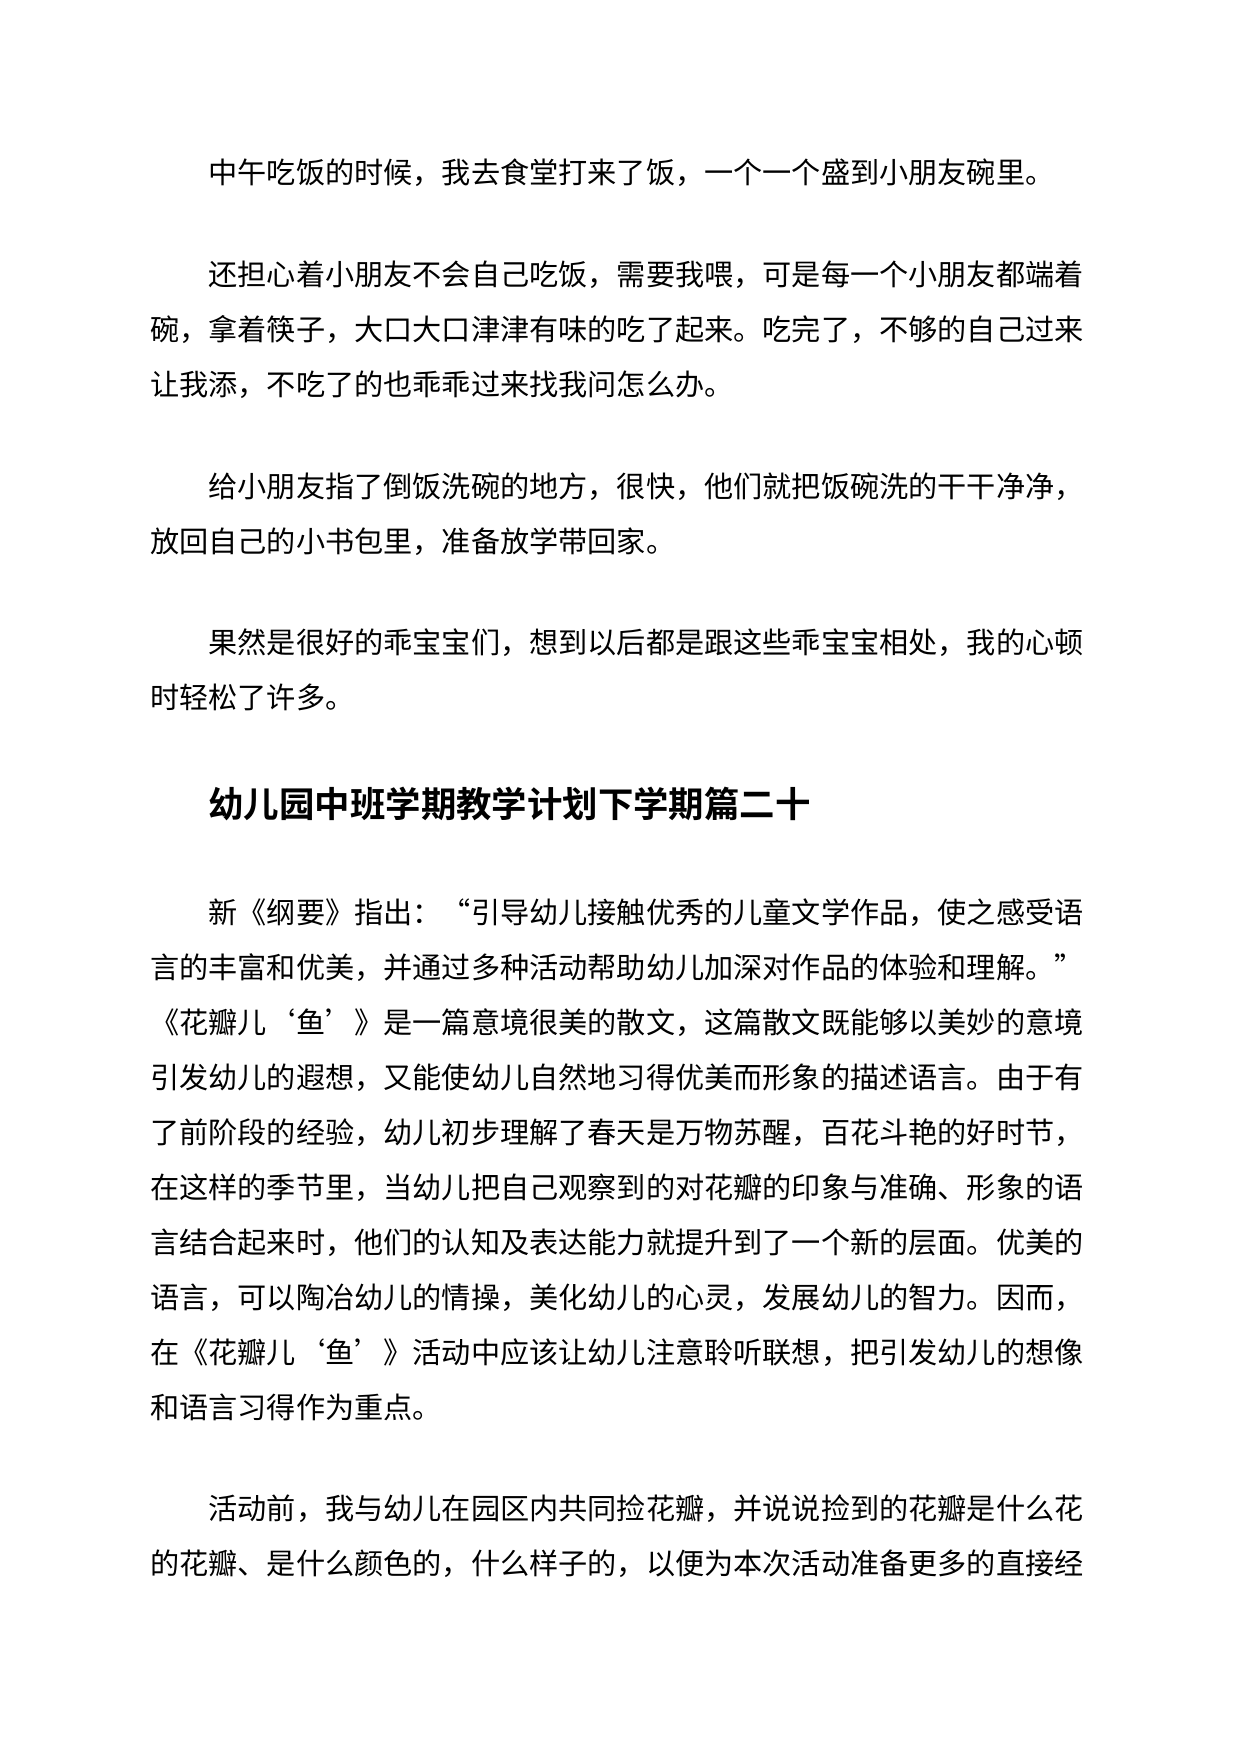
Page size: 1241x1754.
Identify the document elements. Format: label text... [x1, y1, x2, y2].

text 还担心着小朋友不会自己吃饭，需要我喂，可是每一个小朋友都端着碗，拿着筷子，大口大口津津有味的吃了起来。吃完了，不够的自己过来让我添，不吃了的也乖乖过来找我问怎么办。 [150, 252, 1090, 404]
text 给小朋友指了倒饭洗碗的地方，很快，他们就把饭碗洗的干干净净，放回自己的小书包里，准备放学带回家。 [150, 463, 1090, 561]
text 果然是很好的乖宝宝们，想到以后都是跟这些乖宝宝相处，我的心顿时轻松了许多。 [150, 620, 1090, 717]
text 新《纲要》指出：“引导幼儿接触优秀的儿童文学作品，使之感受语言的丰富和优美，并通过多种活动帮助幼儿加深对作品的体验和理解。”《花瓣儿‘鱼’》是一篇意境很美的散文，这篇散文既能够以美妙的意境引发幼儿的遐想，又能使幼儿自然地习得优美而形象的描述语言。由于有了前阶段的经验，幼儿初步理解了春天是万物苏醒，百花斗艳的好时节，在这样的季节里，当幼儿把自己观察到的对花瓣的印象与准确、形象的语言结合起来时，他们的认知及表达能力就提升到了一个新的层面。优美的语言，可以陶冶幼儿的情操，美化幼儿的心灵，发展幼儿的智力。因而，在《花瓣儿‘鱼’》活动中应该让幼儿注意聆听联想，把引发幼儿的想像和语言习得作为重点。 [150, 890, 1090, 1426]
text 幼儿园中班学期教学计划下学期篇二十 [150, 777, 1090, 828]
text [150, 1486, 1090, 1583]
text 中午吃饭的时候，我去食堂打来了饭，一个一个盛到小朋友碗里。 [150, 150, 1090, 192]
